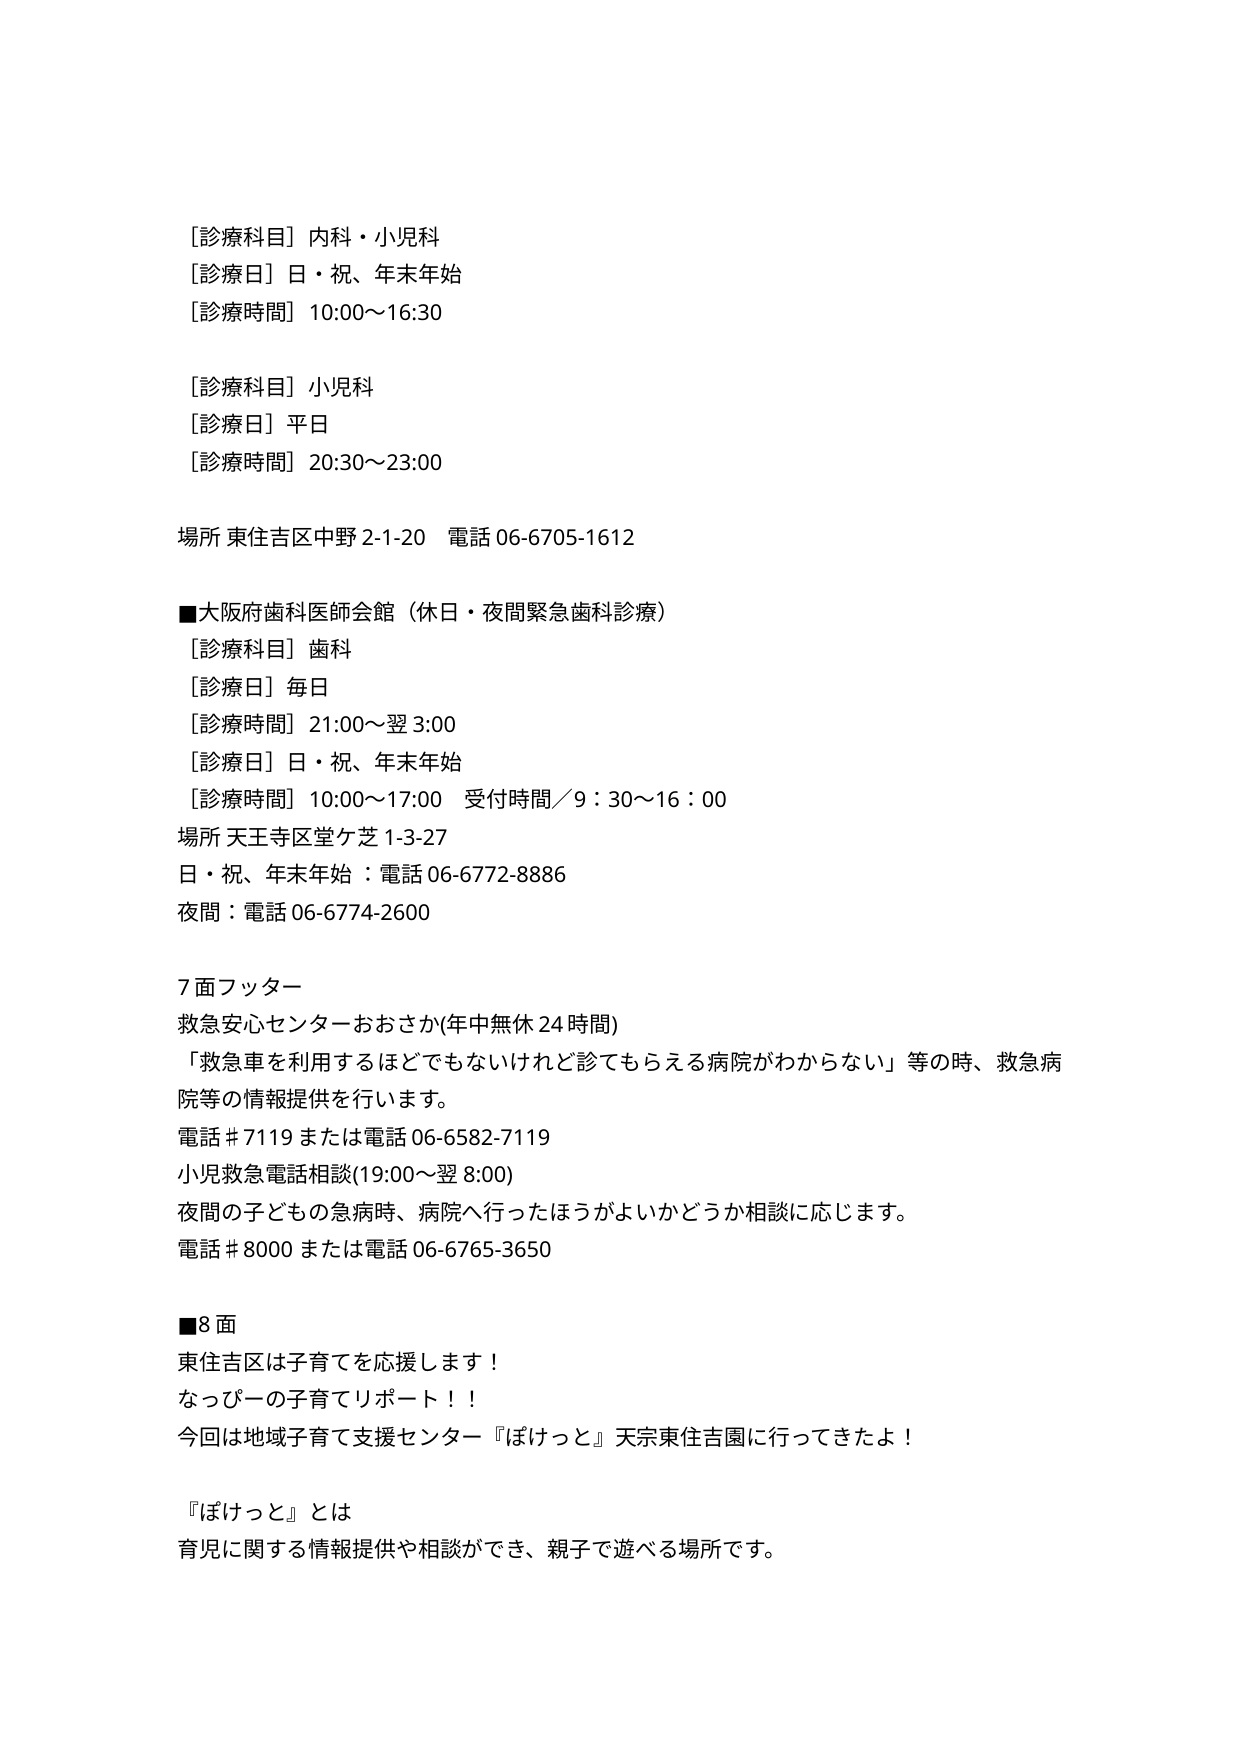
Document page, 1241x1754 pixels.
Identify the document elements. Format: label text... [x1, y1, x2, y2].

text 育児に関する情報提供や相談ができ、親子で遊べる場所です。 [177, 1529, 1063, 1567]
text 場所 天王寺区堂ケ芝1-3-27 [177, 817, 1063, 854]
text ［診療時間］10:00～17:00 受付時間／9：30～16：00 [177, 779, 1063, 817]
text 夜間の子どもの急病時、病院へ行ったほうがよいかどうか相談に応じます。 [177, 1192, 1063, 1229]
text 場所 東住吉区中野2-1-20 電話06-6705-1612 [177, 517, 1063, 554]
text ［診療日］毎日 [177, 667, 1063, 704]
text 救急安心センターおおさか(年中無休24時間) [177, 1004, 1063, 1042]
text ［診療日］日・祝、年末年始 [177, 742, 1063, 779]
text 東住吉区は子育てを応援します！ [177, 1342, 1063, 1379]
text 電話♯7119または電話06-6582-7119 [177, 1117, 1063, 1154]
text ［診療科目］歯科 [177, 629, 1063, 667]
text 「救急車を利用するほどでもないけれど診てもらえる病院がわからない」等の時、救急病院等の情報提供を行います。 [177, 1042, 1063, 1117]
text 『ぽけっと』とは [177, 1492, 1063, 1529]
text ■8面 [177, 1304, 1063, 1342]
text 小児救急電話相談(19:00～翌8:00) [177, 1154, 1063, 1192]
text 今回は地域子育て支援センター『ぽけっと』天宗東住吉園に行ってきたよ！ [177, 1417, 1063, 1454]
text ［診療日］平日 [177, 404, 1063, 442]
text 日・祝、年末年始 ：電話06-6772-8886 [177, 854, 1063, 892]
text ［診療日］日・祝、年末年始 [177, 254, 1063, 292]
text ［診療科目］内科・小児科 [177, 217, 1063, 254]
text 7面フッター [177, 967, 1063, 1004]
text ［診療時間］21:00～翌3:00 [177, 704, 1063, 742]
text なっぴーの子育てリポート！！ [177, 1379, 1063, 1417]
text ［診療時間］20:30～23:00 [177, 442, 1063, 479]
text 電話♯8000 または電話06-6765-3650 [177, 1229, 1063, 1267]
text 夜間：電話06-6774-2600 [177, 892, 1063, 929]
text ［診療時間］10:00～16:30 [177, 292, 1063, 329]
text ■大阪府歯科医師会館（休日・夜間緊急歯科診療） [177, 592, 1063, 629]
text ［診療科目］小児科 [177, 367, 1063, 404]
